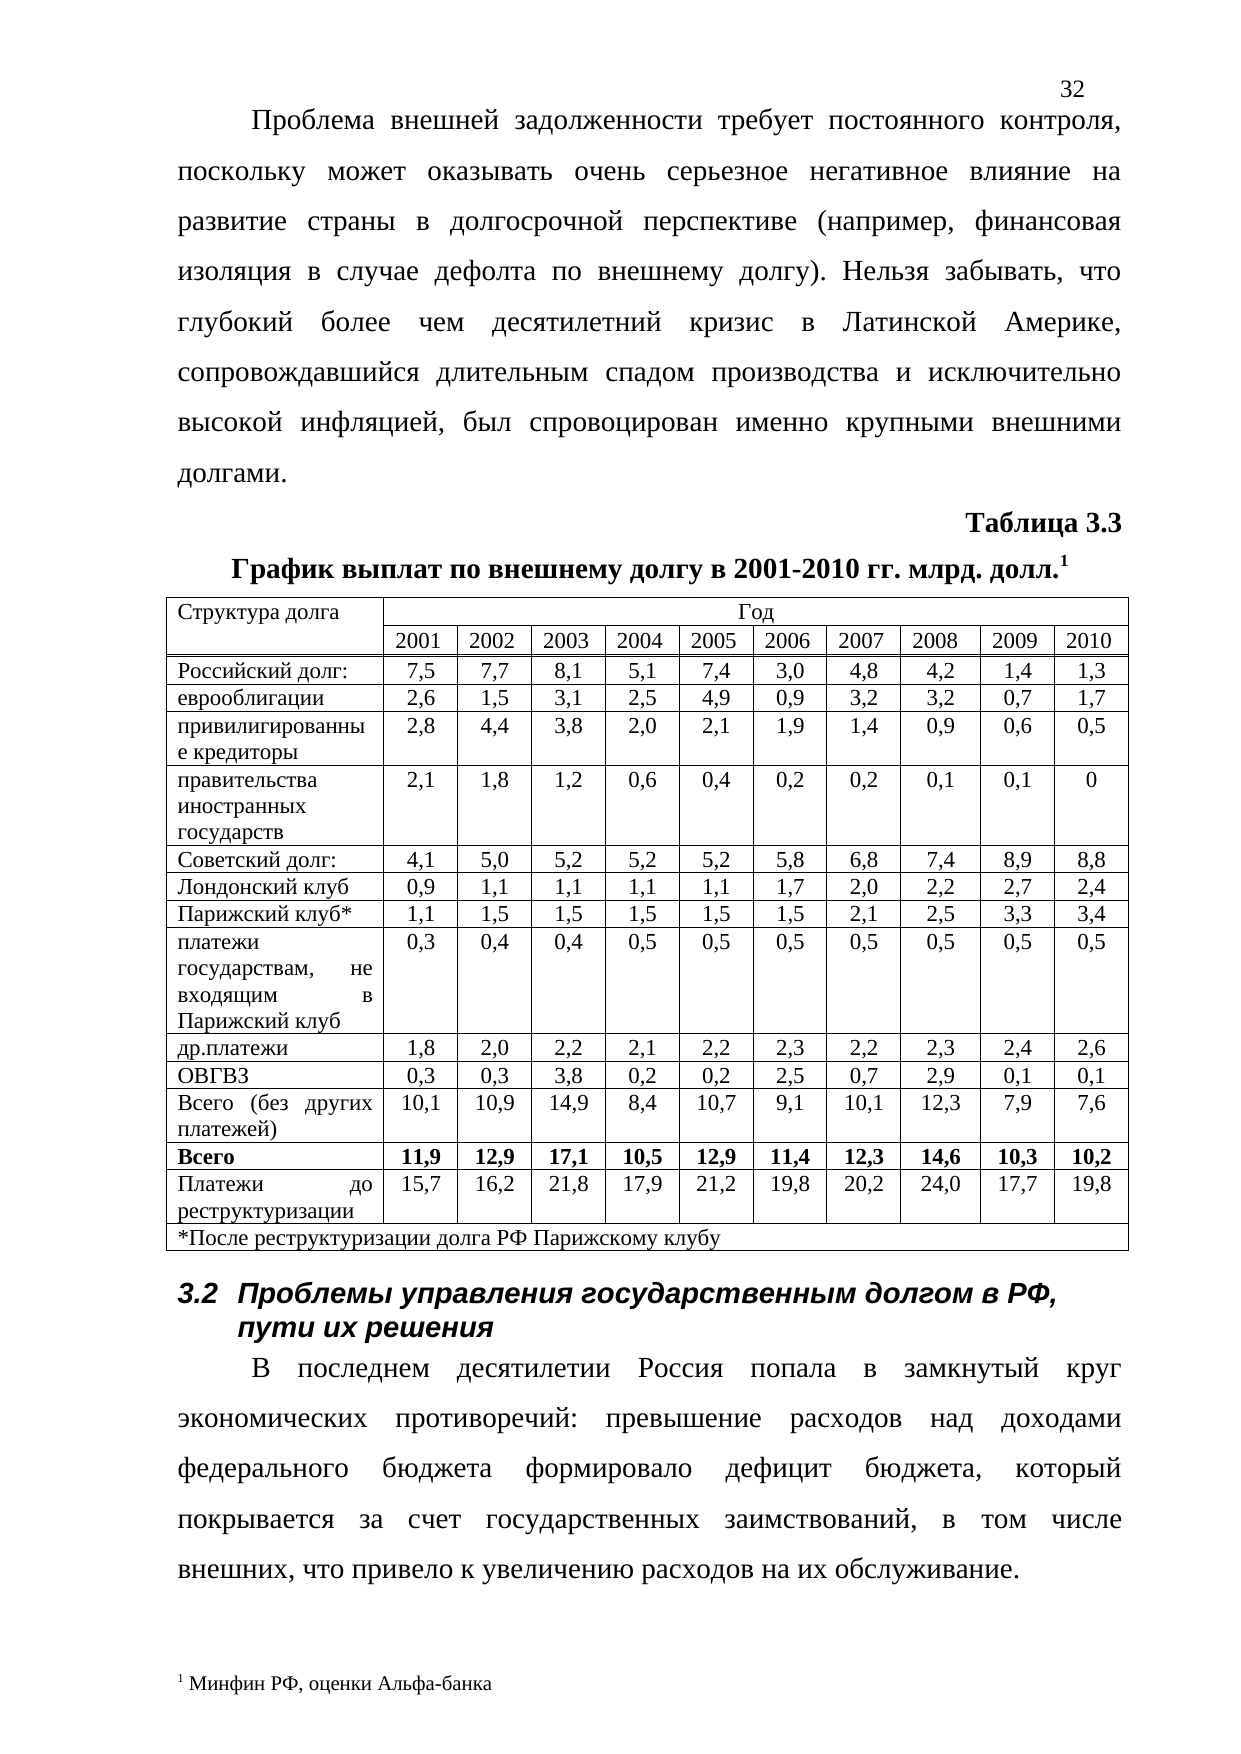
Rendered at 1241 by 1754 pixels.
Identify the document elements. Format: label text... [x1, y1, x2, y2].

table_cell 2,1 [384, 766, 457, 845]
table_cell 5,2 [680, 846, 753, 872]
table_cell 0,5 [981, 928, 1054, 1033]
table_cell 1,4 [827, 712, 900, 764]
table_cell 0,2 [606, 1062, 679, 1088]
table_cell 1,3 [1055, 657, 1128, 683]
table_cell Всего [167, 1143, 383, 1169]
table_cell 3,1 [532, 685, 605, 711]
table_cell 0,3 [384, 1062, 457, 1088]
table_cell 0,7 [827, 1062, 900, 1088]
table_cell 1,1 [458, 873, 531, 899]
table_cell 1,1 [384, 901, 457, 927]
table_cell 0,3 [458, 1062, 531, 1088]
table_cell 1,1 [606, 873, 679, 899]
table_cell 1,7 [1055, 685, 1128, 711]
table_cell Парижский клуб* [167, 901, 383, 927]
table_cell 0,9 [901, 712, 980, 764]
table_cell 4,4 [458, 712, 531, 764]
table_cell 7,7 [458, 657, 531, 683]
table_cell 11,9 [384, 1143, 457, 1169]
table_cell 11,4 [754, 1143, 826, 1169]
table_cell 1,5 [606, 901, 679, 927]
table_cell 2,2 [532, 1034, 605, 1061]
table_cell 17,7 [981, 1170, 1054, 1223]
table_cell 7,9 [981, 1089, 1054, 1142]
table_cell 0,1 [981, 1062, 1054, 1088]
table_cell 2,3 [754, 1034, 826, 1061]
table_cell 0,7 [981, 685, 1054, 711]
table_header Год [384, 598, 1128, 624]
table_cell 10,1 [384, 1089, 457, 1142]
table_cell 0 [1055, 766, 1128, 845]
table_cell привилигированные кредиторы [167, 712, 383, 764]
table_cell 0,9 [754, 685, 826, 711]
table_cell 2003 [532, 626, 605, 654]
table_cell 3,4 [1055, 901, 1128, 927]
table_cell 21,8 [532, 1170, 605, 1223]
table_cell 1,5 [532, 901, 605, 927]
table_cell 5,2 [606, 846, 679, 872]
table_cell 12,9 [680, 1143, 753, 1169]
table_cell 8,8 [1055, 846, 1128, 872]
table_cell 0,5 [1055, 928, 1128, 1033]
table_cell др.платежи [167, 1034, 383, 1061]
table_cell 0,4 [680, 766, 753, 845]
table_header Структура долга [167, 598, 383, 654]
table_cell 1,5 [680, 901, 753, 927]
table_cell 2,2 [901, 873, 980, 899]
table_cell 0,2 [680, 1062, 753, 1088]
table_cell 1,1 [532, 873, 605, 899]
table_cell 10,3 [981, 1143, 1054, 1169]
table_cell ОВГВЗ [167, 1062, 383, 1088]
table_cell 7,6 [1055, 1089, 1128, 1142]
table_cell 0,5 [1055, 712, 1128, 764]
table_cell 1,8 [458, 766, 531, 845]
table_cell 14,9 [532, 1089, 605, 1142]
table_cell 16,2 [458, 1170, 531, 1223]
table_cell 9,1 [754, 1089, 826, 1142]
table_cell 8,1 [532, 657, 605, 683]
table_cell 5,0 [458, 846, 531, 872]
table_cell платежи государствам, не входящим в Парижский клуб [167, 928, 383, 1033]
table_cell 1,2 [532, 766, 605, 845]
table_cell 3,8 [532, 712, 605, 764]
table_cell 7,5 [384, 657, 457, 683]
table_cell 2007 [827, 626, 900, 654]
table_cell 0,1 [981, 766, 1054, 845]
table_cell 0,9 [384, 873, 457, 899]
table_cell 3,2 [827, 685, 900, 711]
table_cell 0,4 [458, 928, 531, 1033]
table_cell 0,5 [901, 928, 980, 1033]
table_cell 2,6 [1055, 1034, 1128, 1061]
table_cell 2010 [1055, 626, 1128, 654]
table_cell 2002 [458, 626, 531, 654]
subtitle Проблемы управления государственным долгом в РФ, пути их решения [177, 1276, 1122, 1343]
table_cell 2,5 [754, 1062, 826, 1088]
table_cell 17,9 [606, 1170, 679, 1223]
table_cell 1,5 [754, 901, 826, 927]
table_cell 17,1 [532, 1143, 605, 1169]
table_cell 1,5 [458, 685, 531, 711]
table_cell 8,9 [981, 846, 1054, 872]
table_cell 0,1 [1055, 1062, 1128, 1088]
table_cell 10,1 [827, 1089, 900, 1142]
table_cell 1,5 [458, 901, 531, 927]
table_cell Советский долг: [167, 846, 383, 872]
table_cell 2,5 [606, 685, 679, 711]
table_cell 2,5 [901, 901, 980, 927]
table_cell 12,3 [827, 1143, 900, 1169]
table_cell 10,7 [680, 1089, 753, 1142]
table_cell правительства иностранных государств [167, 766, 383, 845]
table_cell Всего (без других платежей) [167, 1089, 383, 1142]
table_cell 1,4 [981, 657, 1054, 683]
table_cell 2,0 [606, 712, 679, 764]
table_cell 24,0 [901, 1170, 980, 1223]
table_cell 2,1 [827, 901, 900, 927]
table_cell 10,9 [458, 1089, 531, 1142]
table_cell 21,2 [680, 1170, 753, 1223]
table_cell 2,3 [901, 1034, 980, 1061]
table_cell 0,6 [981, 712, 1054, 764]
table_cell 7,4 [680, 657, 753, 683]
table_cell 0,5 [680, 928, 753, 1033]
table_cell 2,4 [1055, 873, 1128, 899]
text Таблица 3.3 [177, 505, 1122, 538]
table_cell 1,9 [754, 712, 826, 764]
table_cell *После реструктуризации долга РФ Парижскому клубу [167, 1224, 1128, 1250]
table_cell 1,8 [384, 1034, 457, 1061]
table_cell 2,6 [384, 685, 457, 711]
table_cell 2,8 [384, 712, 457, 764]
table_cell 10,5 [606, 1143, 679, 1169]
table_cell 2,1 [606, 1034, 679, 1061]
table_cell 2,4 [981, 1034, 1054, 1061]
table_cell 5,2 [532, 846, 605, 872]
table_cell 10,2 [1055, 1143, 1128, 1169]
table_cell 2,0 [458, 1034, 531, 1061]
table_cell 4,8 [827, 657, 900, 683]
table_cell 3,3 [981, 901, 1054, 927]
text В последнем десятилетии Россия попала в замкнутый круг экономических противоречий: превышение расходов над доходами федерального бюджета формировало дефицит бюджета, который покрывается за счет государственных заимствований, в том числе внешних, что привело к увеличению расходов на их обслуживание. [177, 1350, 1122, 1584]
table_cell 0,6 [606, 766, 679, 845]
table_cell 2008 [901, 626, 980, 654]
table_cell Лондонский клуб [167, 873, 383, 899]
table_cell Платежи до реструктуризации [167, 1170, 383, 1223]
table_cell 4,9 [680, 685, 753, 711]
table_cell 4,2 [901, 657, 980, 683]
table_cell 7,4 [901, 846, 980, 872]
table_cell 6,8 [827, 846, 900, 872]
table_cell 0,2 [754, 766, 826, 845]
table_cell 5,1 [606, 657, 679, 683]
table_cell 2005 [680, 626, 753, 654]
table_cell 3,0 [754, 657, 826, 683]
table_cell 19,8 [754, 1170, 826, 1223]
table_cell 2004 [606, 626, 679, 654]
table_cell 19,8 [1055, 1170, 1128, 1223]
table_cell 0,2 [827, 766, 900, 845]
table_cell 12,9 [458, 1143, 531, 1169]
table_cell 3,8 [532, 1062, 605, 1088]
table_cell 0,5 [827, 928, 900, 1033]
table_cell 2,2 [680, 1034, 753, 1061]
table_cell 2,2 [827, 1034, 900, 1061]
table_cell 2009 [981, 626, 1054, 654]
text График выплат по внешнему долгу в 2001-2010 гг. млрд. долл. [177, 551, 1122, 584]
table_cell 2006 [754, 626, 826, 654]
table_cell 2,9 [901, 1062, 980, 1088]
table_cell 1,7 [754, 873, 826, 899]
table_cell 20,2 [827, 1170, 900, 1223]
table_cell 0,5 [754, 928, 826, 1033]
table_cell 0,5 [606, 928, 679, 1033]
table_cell 15,7 [384, 1170, 457, 1223]
table_cell 1,1 [680, 873, 753, 899]
table_cell 0,1 [901, 766, 980, 845]
table_cell 0,3 [384, 928, 457, 1033]
table_cell 5,8 [754, 846, 826, 872]
table_cell Российский долг: [167, 657, 383, 683]
table_cell 12,3 [901, 1089, 980, 1142]
table_cell 2001 [384, 626, 457, 654]
table_cell 2,7 [981, 873, 1054, 899]
table_cell 3,2 [901, 685, 980, 711]
table_cell еврооблигации [167, 685, 383, 711]
table_cell 2,0 [827, 873, 900, 899]
table_cell 14,6 [901, 1143, 980, 1169]
text Проблема внешней задолженности требует постоянного контроля, поскольку может оказывать очень серьезное негативное влияние на развитие страны в долгосрочной перспективе (например, финансовая изоляция в случае дефолта по внешнему долгу). Нельзя забывать, что глубокий более чем десятилетний кризис в Латинской Америке, сопровождавшийся длительным спадом производства и исключительно высокой инфляцией, был спровоцирован именно крупными внешними долгами. [177, 102, 1122, 488]
table_cell 0,4 [532, 928, 605, 1033]
table_cell 4,1 [384, 846, 457, 872]
table_cell 8,4 [606, 1089, 679, 1142]
table_cell 2,1 [680, 712, 753, 764]
